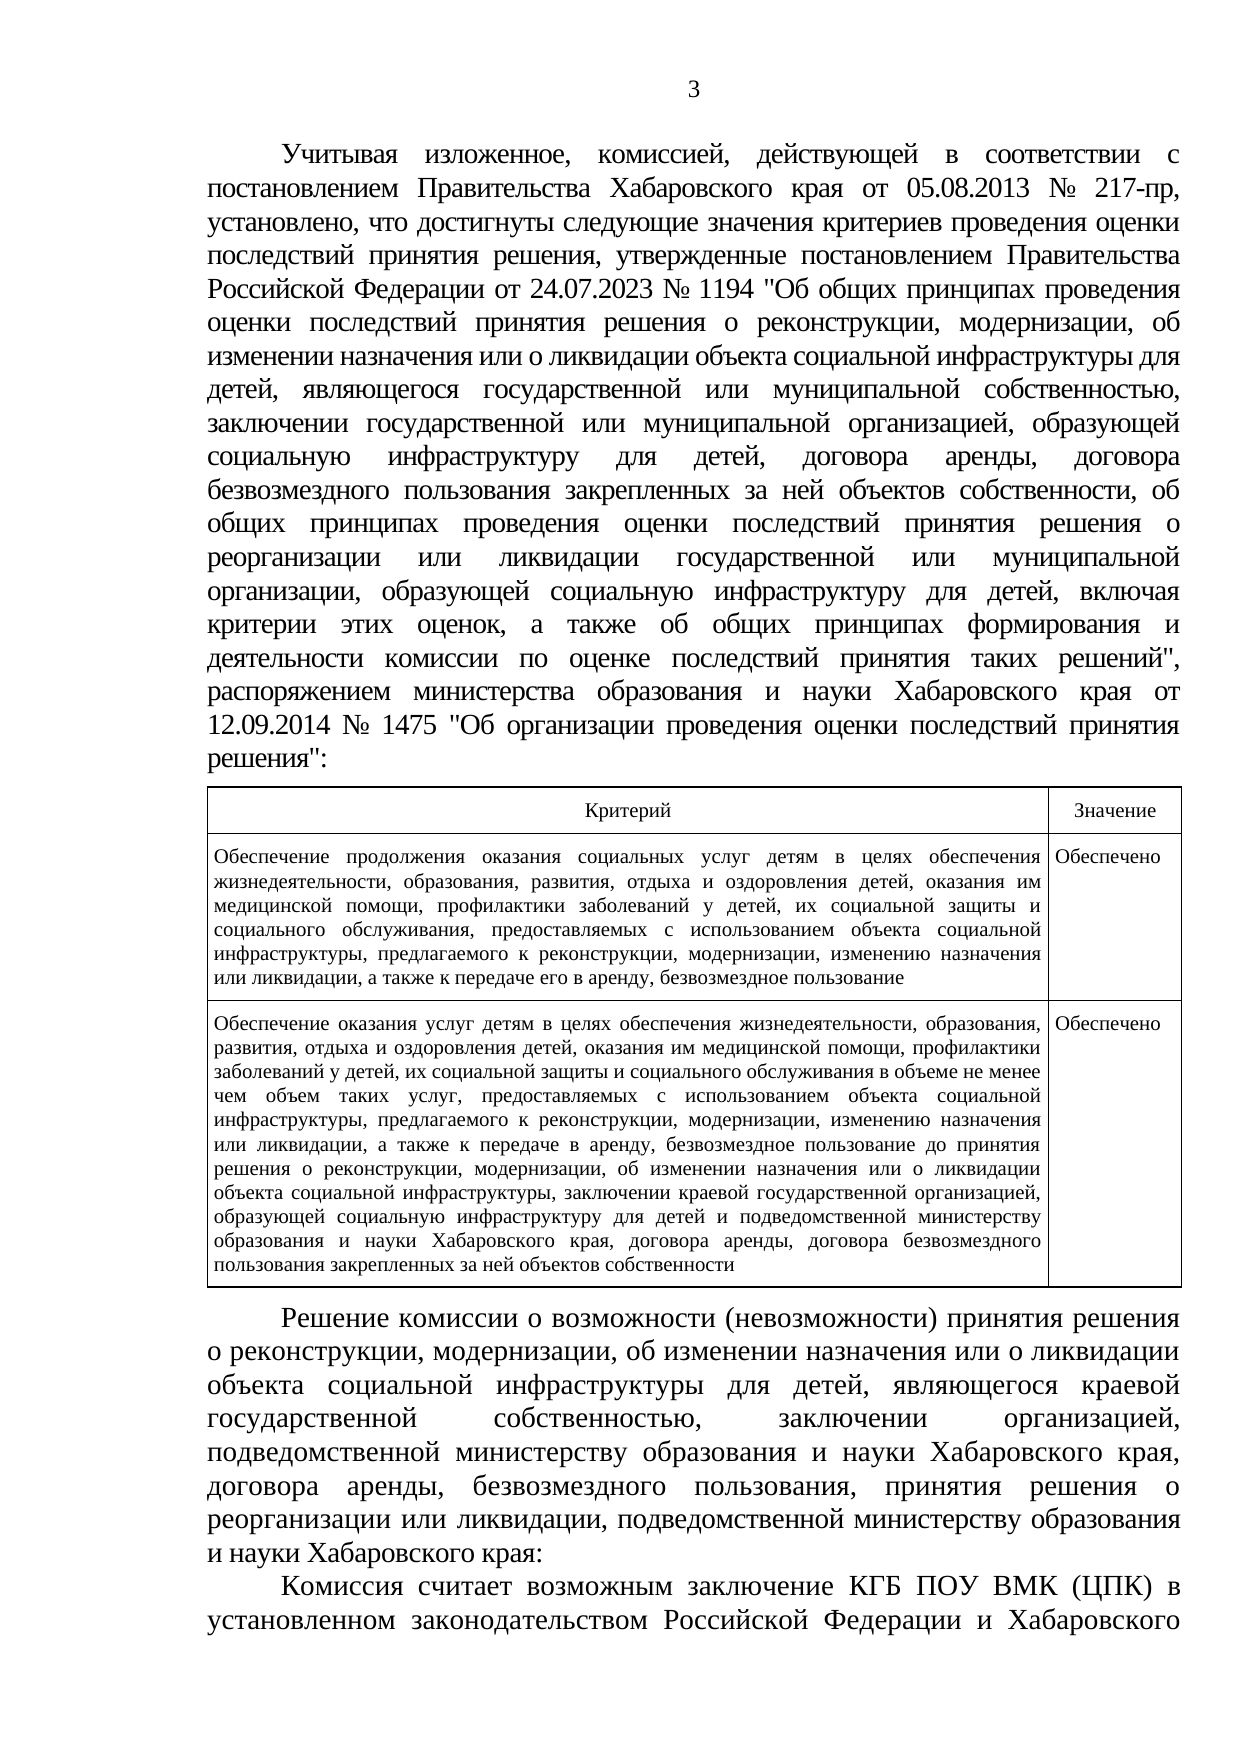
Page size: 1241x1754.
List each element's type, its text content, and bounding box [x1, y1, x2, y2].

table_cell Обеспечено [1049, 834, 1181, 999]
text Учитывая изложенное, комиссией, действующей в соответствии с постановлением Правительства Хабаровского края от 05.08.2013 № 217-пр, установлено, что достигнуты следующие значения критериев проведения оценки последствий принятия решения, утвержденные постановлением Правительства Российской Федерации от 24.07.2023 № 1194 "Об общих принципах проведения оценки последствий принятия решения о реконструкции, модернизации, об изменении назначения или о ликвидации объекта социальной инфраструктуры для детей, являющегося государственной или муниципальной собственностью, заключении государственной или муниципальной организацией, образующей социальную инфраструктуру для детей, договора аренды, договора безвозмездного пользования закрепленных за ней объектов собственности, об общих принципах проведения оценки последствий принятия решения о реорганизации или ликвидации государственной или муниципальной организации, образующей социальную инфраструктуру для детей, включая критерии этих оценок, а также об общих принципах формирования и деятельности комиссии по оценке последствий принятия таких решений", распоряжением министерства образования и науки Хабаровского края от 12.09.2014 № 1475 "Об организации проведения оценки последствий принятия решения": [207, 137, 1181, 774]
table_cell Обеспечение оказания услуг детям в целях обеспечения жизнедеятельности, образования, развития, отдыха и оздоровления детей, оказания им медицинской помощи, профилактики заболеваний у детей, их социальной защиты и социального обслуживания в объеме не менее чем объем таких услуг, предоставляемых с использованием объекта социальной инфраструктуры, предлагаемого к реконструкции, модернизации, изменению назначения или ликвидации, а также к передаче в аренду, безвозмездное пользование до принятия решения о реконструкции, модернизации, об изменении назначения или о ликвидации объекта социальной инфраструктуры, заключении краевой государственной организацией, образующей социальную инфраструктуру для детей и подведомственной министерству образования и науки Хабаровского края, договора аренды, договора безвозмездного пользования закрепленных за ней объектов собственности [208, 1001, 1048, 1286]
text Решение комиссии о возможности (невозможности) принятия решения о реконструкции, модернизации, об изменении назначения или о ликвидации объекта социальной инфраструктуры для детей, являющегося краевой государственной собственностью, заключении организацией, подведомственной министерству образования и науки Хабаровского края, договора аренды, безвозмездного пользования, принятия решения о реорганизации или ликвидации, подведомственной министерству образования и науки Хабаровского края: [207, 1300, 1181, 1568]
table_header Критерий [208, 788, 1048, 833]
table_cell Обеспечено [1049, 1001, 1181, 1286]
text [207, 1568, 1181, 1635]
table_cell Обеспечение продолжения оказания социальных услуг детям в целях обеспечения жизнедеятельности, образования, развития, отдыха и оздоровления детей, оказания им медицинской помощи, профилактики заболеваний у детей, их социальной защиты и социального обслуживания, предоставляемых с использованием объекта социальной инфраструктуры, предлагаемого к реконструкции, модернизации, изменению назначения или ликвидации, а также к передаче его в аренду, безвозмездное пользование [208, 834, 1048, 999]
table_header Значение [1049, 788, 1181, 833]
